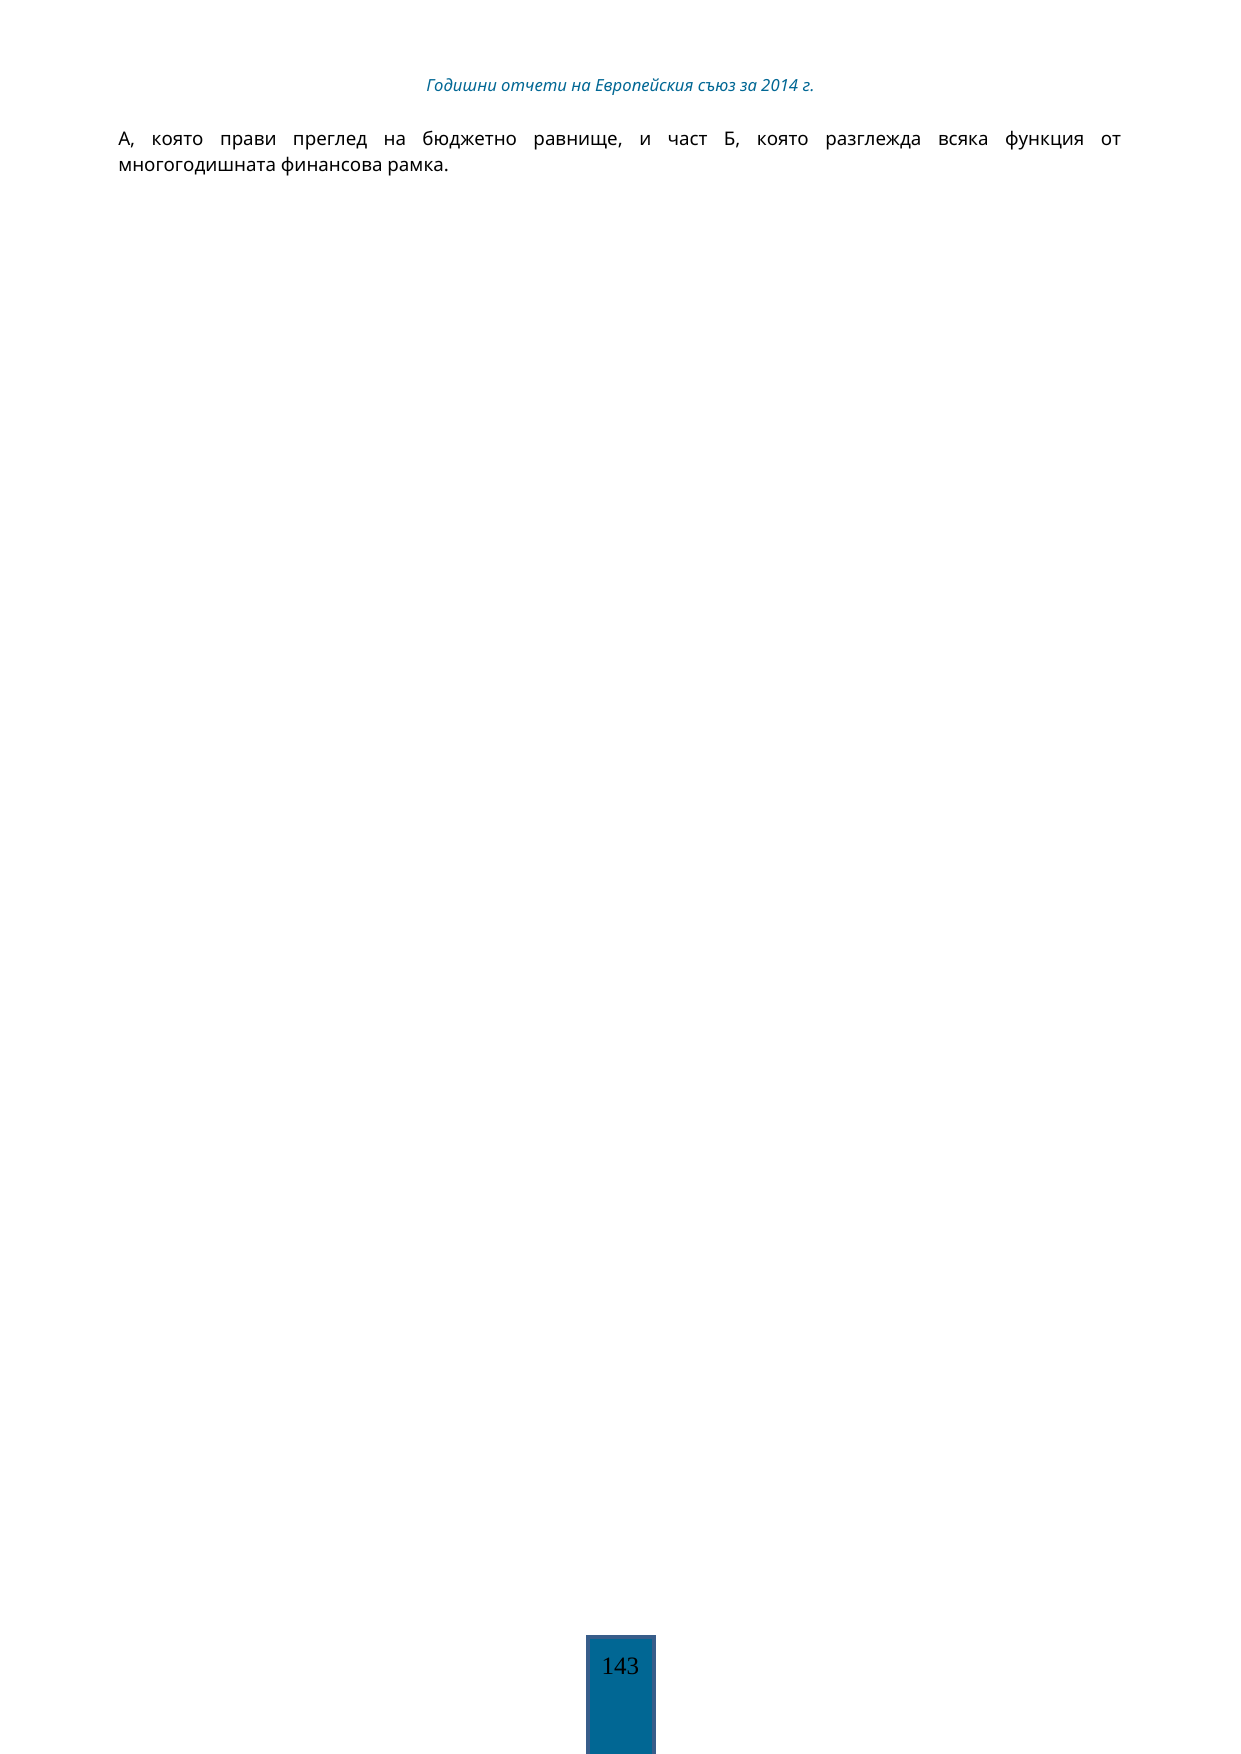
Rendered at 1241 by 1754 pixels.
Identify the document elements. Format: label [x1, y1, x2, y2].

text [118, 125, 1122, 176]
